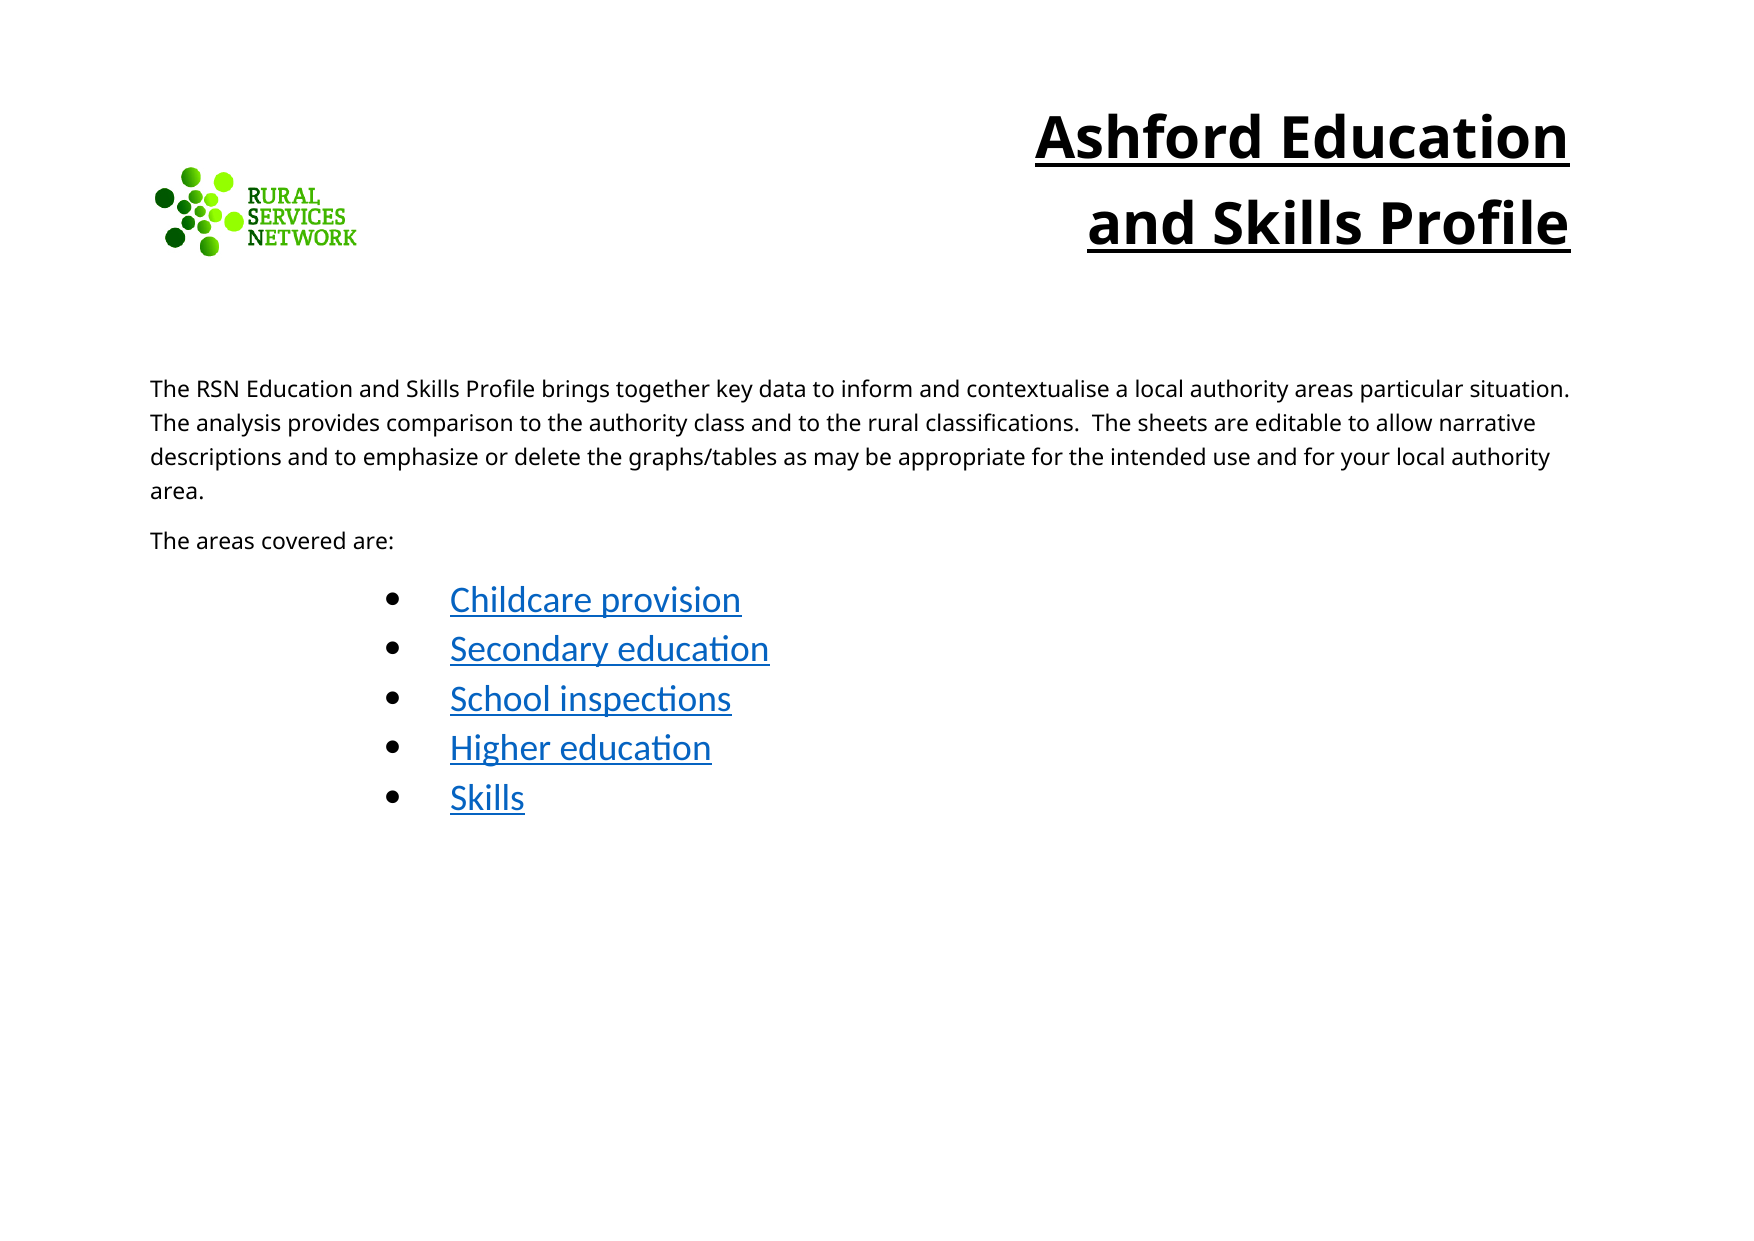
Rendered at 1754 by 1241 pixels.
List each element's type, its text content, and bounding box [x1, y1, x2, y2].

list Skills [386, 773, 1604, 819]
list Secondary education [386, 625, 1604, 671]
list Higher education [386, 724, 1604, 770]
text The RSN Education and Skills Profile brings together key data to inform and contextualise a local authority areas particular situation. The analysis provides comparison to the authority class and to the rural classifications. The sheets are editable to allow narrative descriptions and to emphasize or delete the graphs/tables as may be appropriate for the intended use and for your local authority area. [150, 373, 1604, 506]
list School inspections [386, 674, 1604, 720]
picture [131, 145, 357, 280]
list Childcare provision [386, 576, 1604, 621]
text The areas covered are: [150, 525, 1604, 556]
